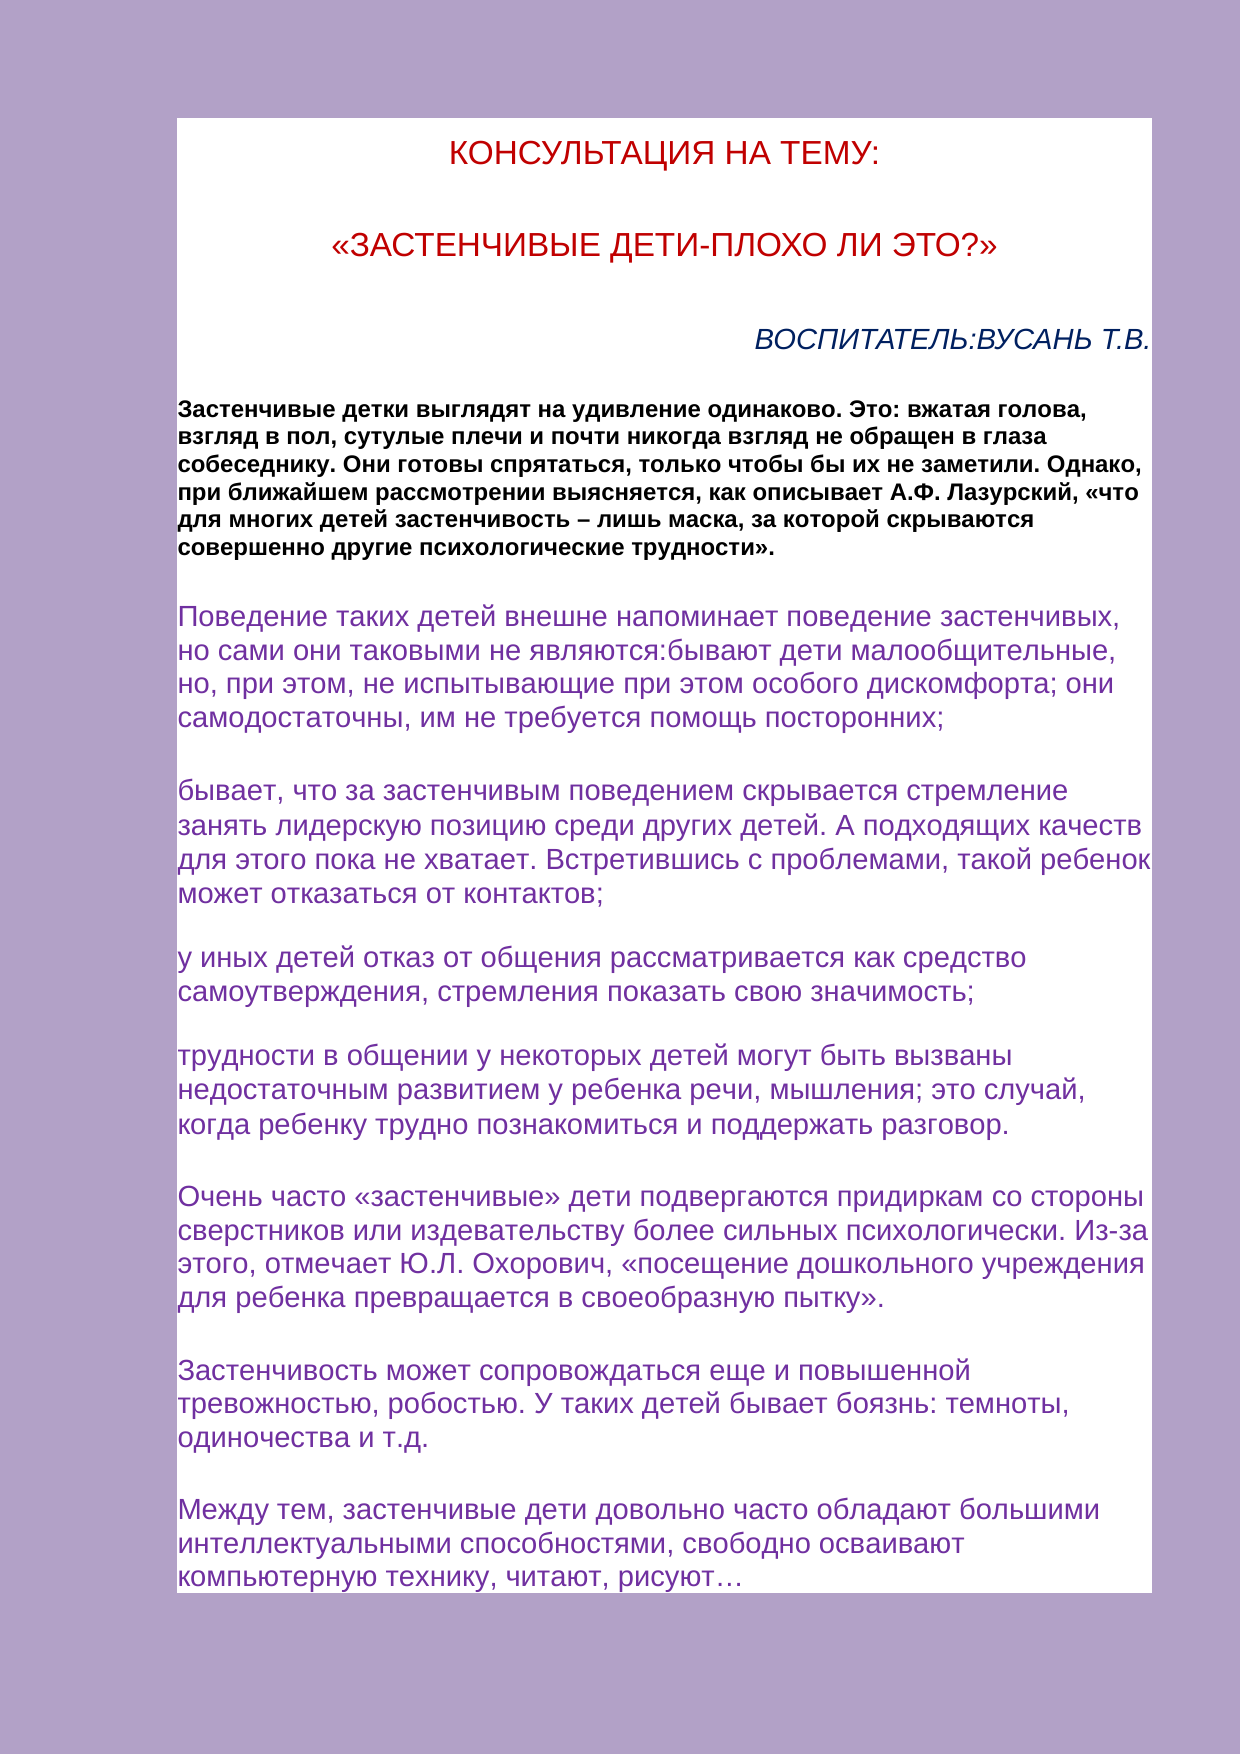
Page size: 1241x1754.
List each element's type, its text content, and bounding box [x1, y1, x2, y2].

text бывает, что за застенчивым поведением скрывается стремление занять лидерскую позицию среди других детей. А подходящих качеств для этого пока не хватает. Встретившись с проблемами, такой ребенок может отказаться от контактов; [177, 773, 1152, 910]
text трудности в общении у некоторых детей могут быть вызваны недостаточным развитием у ребенка речи, мышления; это случай, когда ребенку трудно познакомиться и поддержать разговор. [177, 1037, 1152, 1140]
text вОСПИТАТЕЛЬ:ВУСАНЬ Т.В. [177, 302, 1152, 356]
text Поведение таких детей внешне напоминает поведение застенчивых, но сами они таковыми не являются:бывают дети малообщительные, но, при этом, не испытывающие при этом особого дискомфорта; они самодостаточны, им не требуется помощь посторонних; [177, 599, 1152, 733]
text у иных детей отказ от общения рассматривается как средство самоутверждения, стремления показать свою значимость; [177, 939, 1152, 1008]
text Между тем, застенчивые дети довольно часто обладают большими интеллектуальными способностями, свободно осваивают компьютерную технику, читают, рисуют… [177, 1492, 1152, 1593]
text Консультация на тему: [177, 118, 1152, 171]
text «застенчивые дети-плохо ли это?» [177, 210, 1152, 263]
text Застенчивые детки выглядят на удивление одинаково. Это: вжатая голова, взгляд в пол, сутулые плечи и почти никогда взгляд не обращен в глаза собеседнику. Они готовы спрятаться, только чтобы бы их не заметили. Однако, при ближайшем рассмотрении выясняется, как описывает А.Ф. Лазурский, «что для многих детей застенчивость – лишь маска, за которой скрываются совершенно другие психологические трудности». [177, 395, 1152, 560]
text Очень часто «застенчивые» дети подвергаются придиркам со стороны сверстников или издевательству более сильных психологически. Из-за этого, отмечает Ю.Л. Охорович, «посещение дошкольного учреждения для ребенка превращается в своеобразную пытку». [177, 1179, 1152, 1313]
text Застенчивость может сопровождаться еще и повышенной тревожностью, робостью. У таких детей бывает боязнь: темноты, одиночества и т.д. [177, 1353, 1152, 1453]
